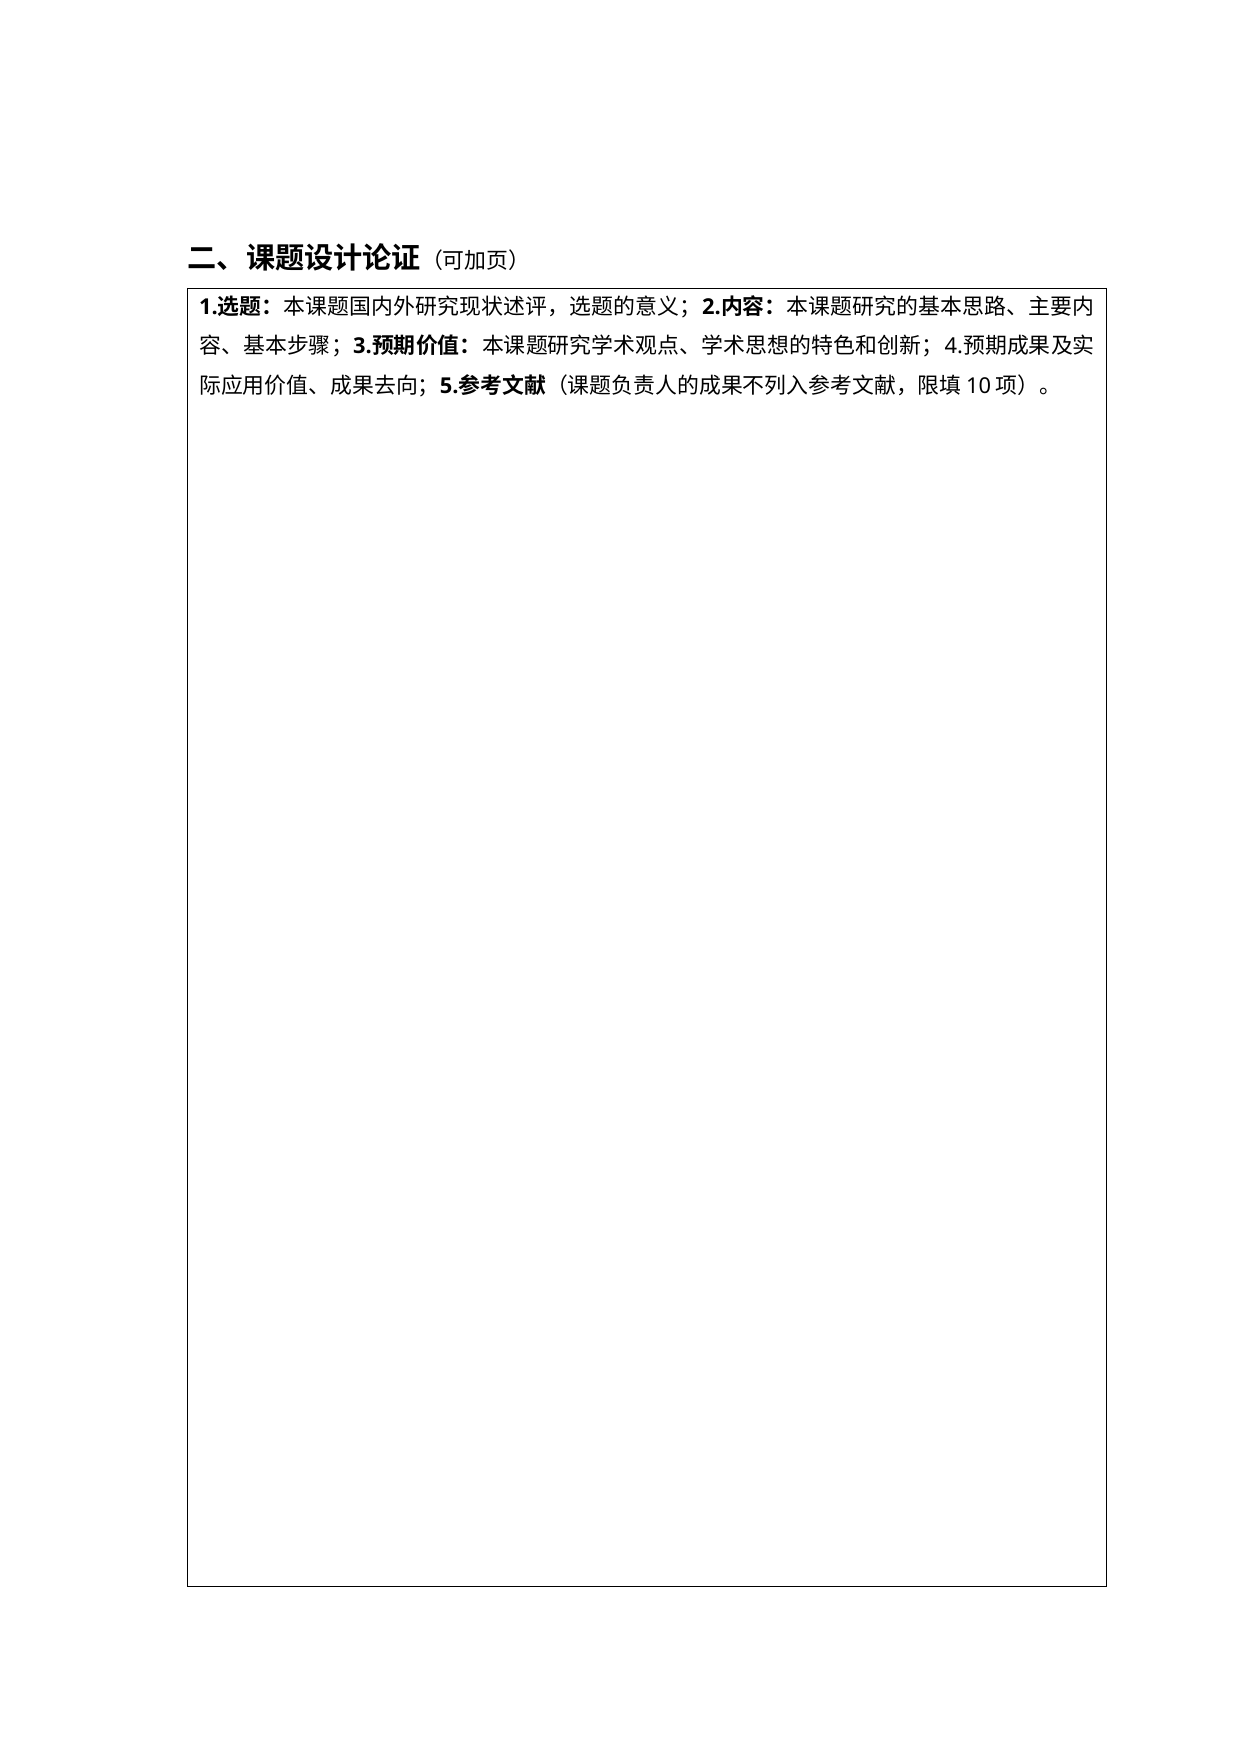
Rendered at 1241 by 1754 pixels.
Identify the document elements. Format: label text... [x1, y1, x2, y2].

text 二、课题设计论证（可加页） [187, 223, 1053, 288]
table_header 1.选题：本课题国内外研究现状述评，选题的意义；2.内容：本课题研究的基本思路、主要内容、基本步骤；3.预期价值：本课题研究学术观点、学术思想的特色和创新；4.预期成果及实际应用价值、成果去向；5.参考文献（课题负责人的成果不列入参考文献，限填10项）。 [188, 289, 1106, 1586]
